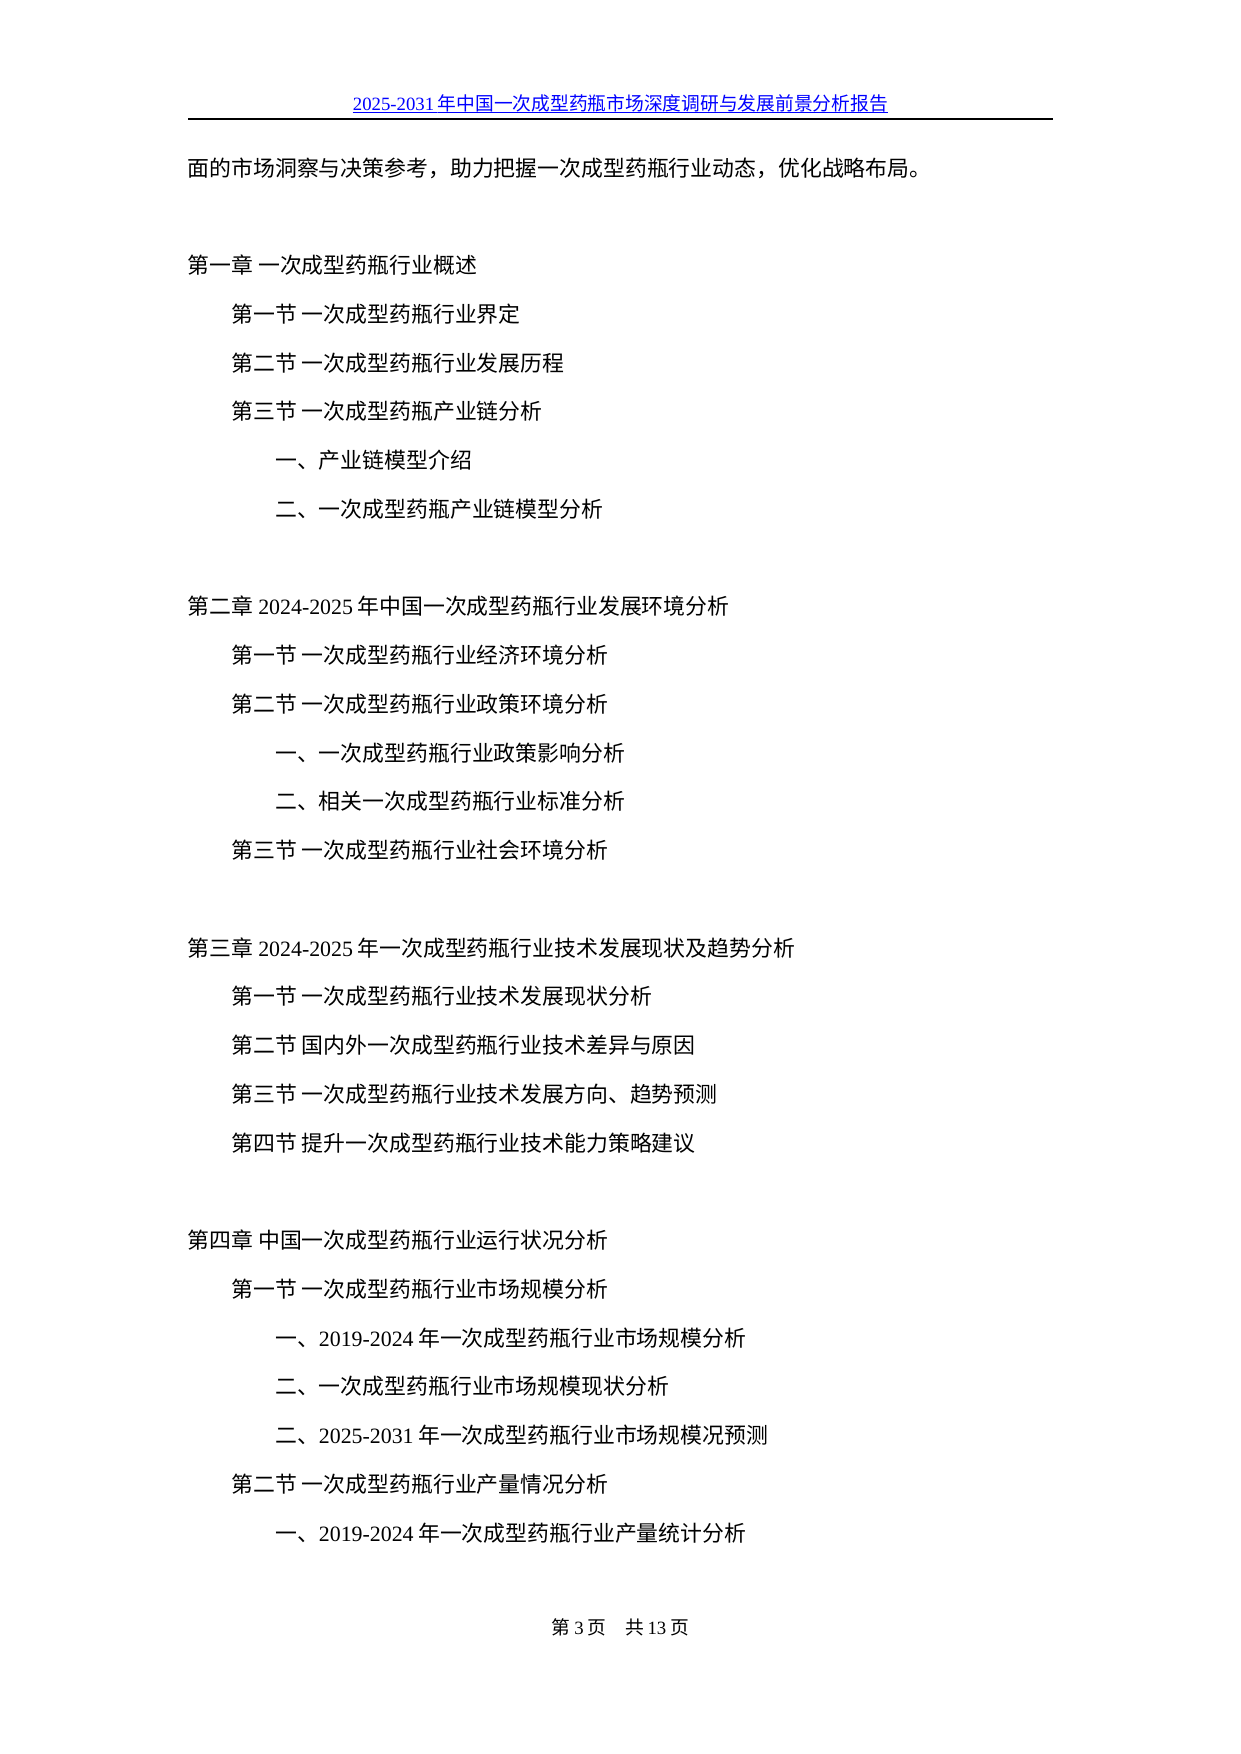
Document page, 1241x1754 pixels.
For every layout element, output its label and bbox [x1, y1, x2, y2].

text [187, 150, 1053, 1548]
